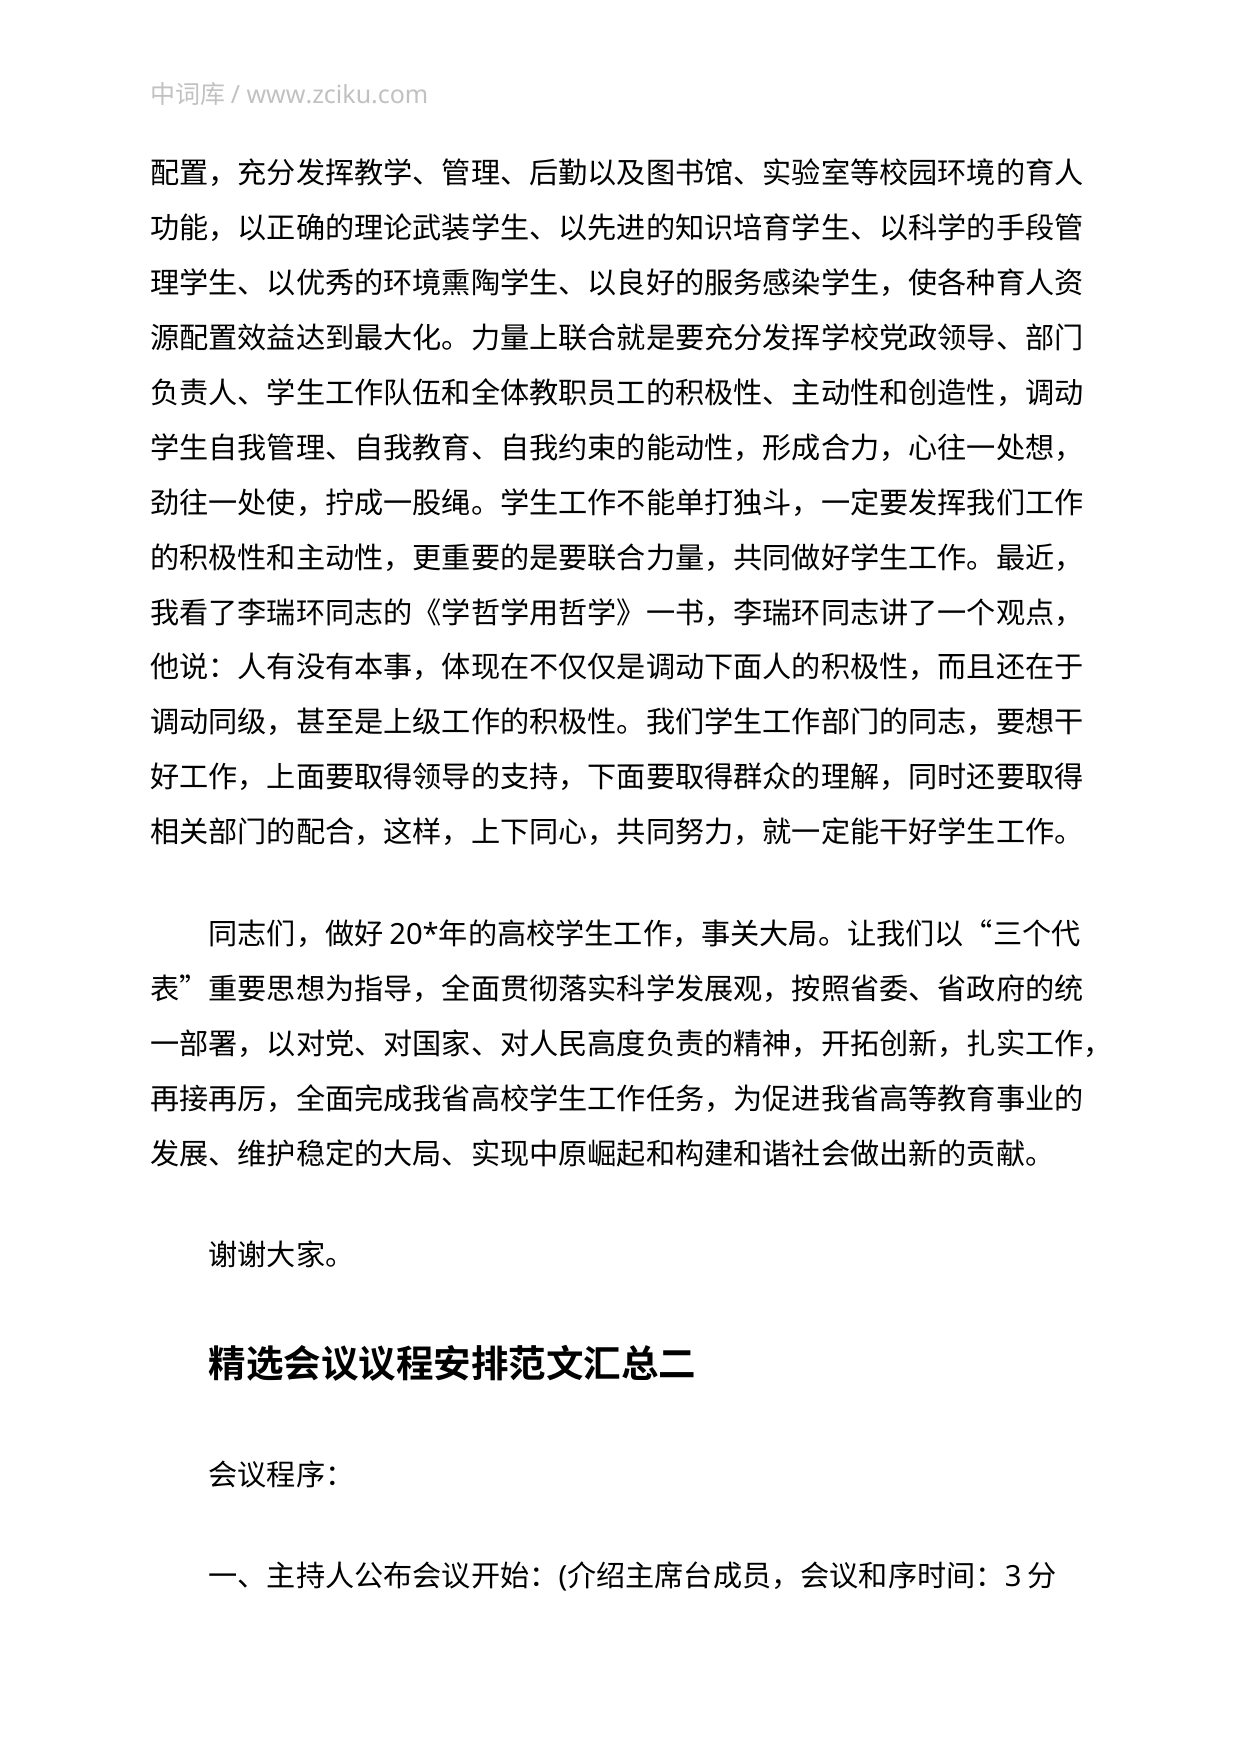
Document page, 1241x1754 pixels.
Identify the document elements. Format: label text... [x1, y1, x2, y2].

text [150, 150, 1090, 851]
text 谢谢大家。 [150, 1232, 1090, 1274]
text 会议程序： [150, 1451, 1090, 1493]
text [150, 1553, 1090, 1595]
text 精选会议议程安排范文汇总二 [150, 1334, 1090, 1388]
text 同志们，做好20*年的高校学生工作，事关大局。让我们以“三个代表”重要思想为指导，全面贯彻落实科学发展观，按照省委、省政府的统一部署，以对党、对国家、对人民高度负责的精神，开拓创新，扎实工作，再接再厉，全面完成我省高校学生工作任务，为促进我省高等教育事业的发展、维护稳定的大局、实现中原崛起和构建和谐社会做出新的贡献。 [150, 911, 1090, 1172]
